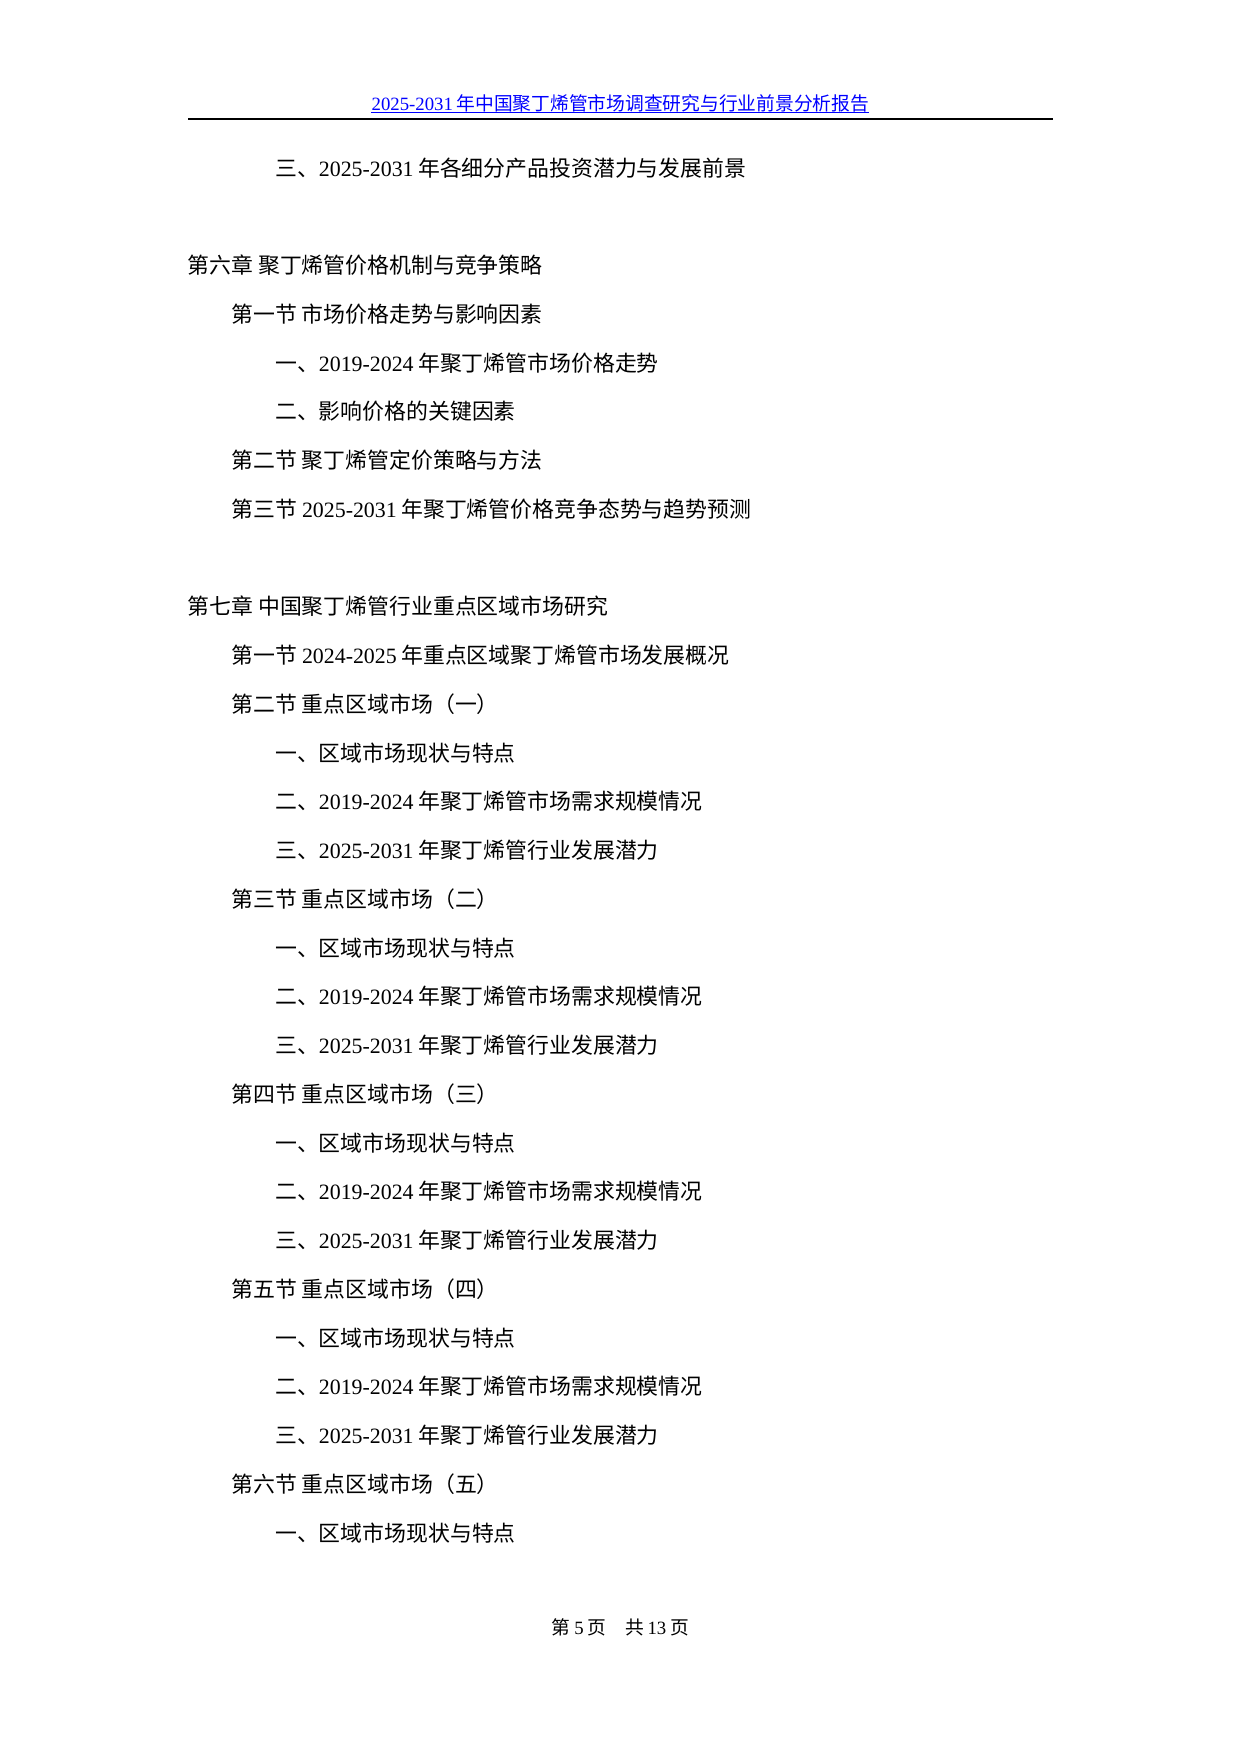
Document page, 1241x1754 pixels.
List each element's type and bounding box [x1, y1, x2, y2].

text [187, 150, 1053, 1548]
